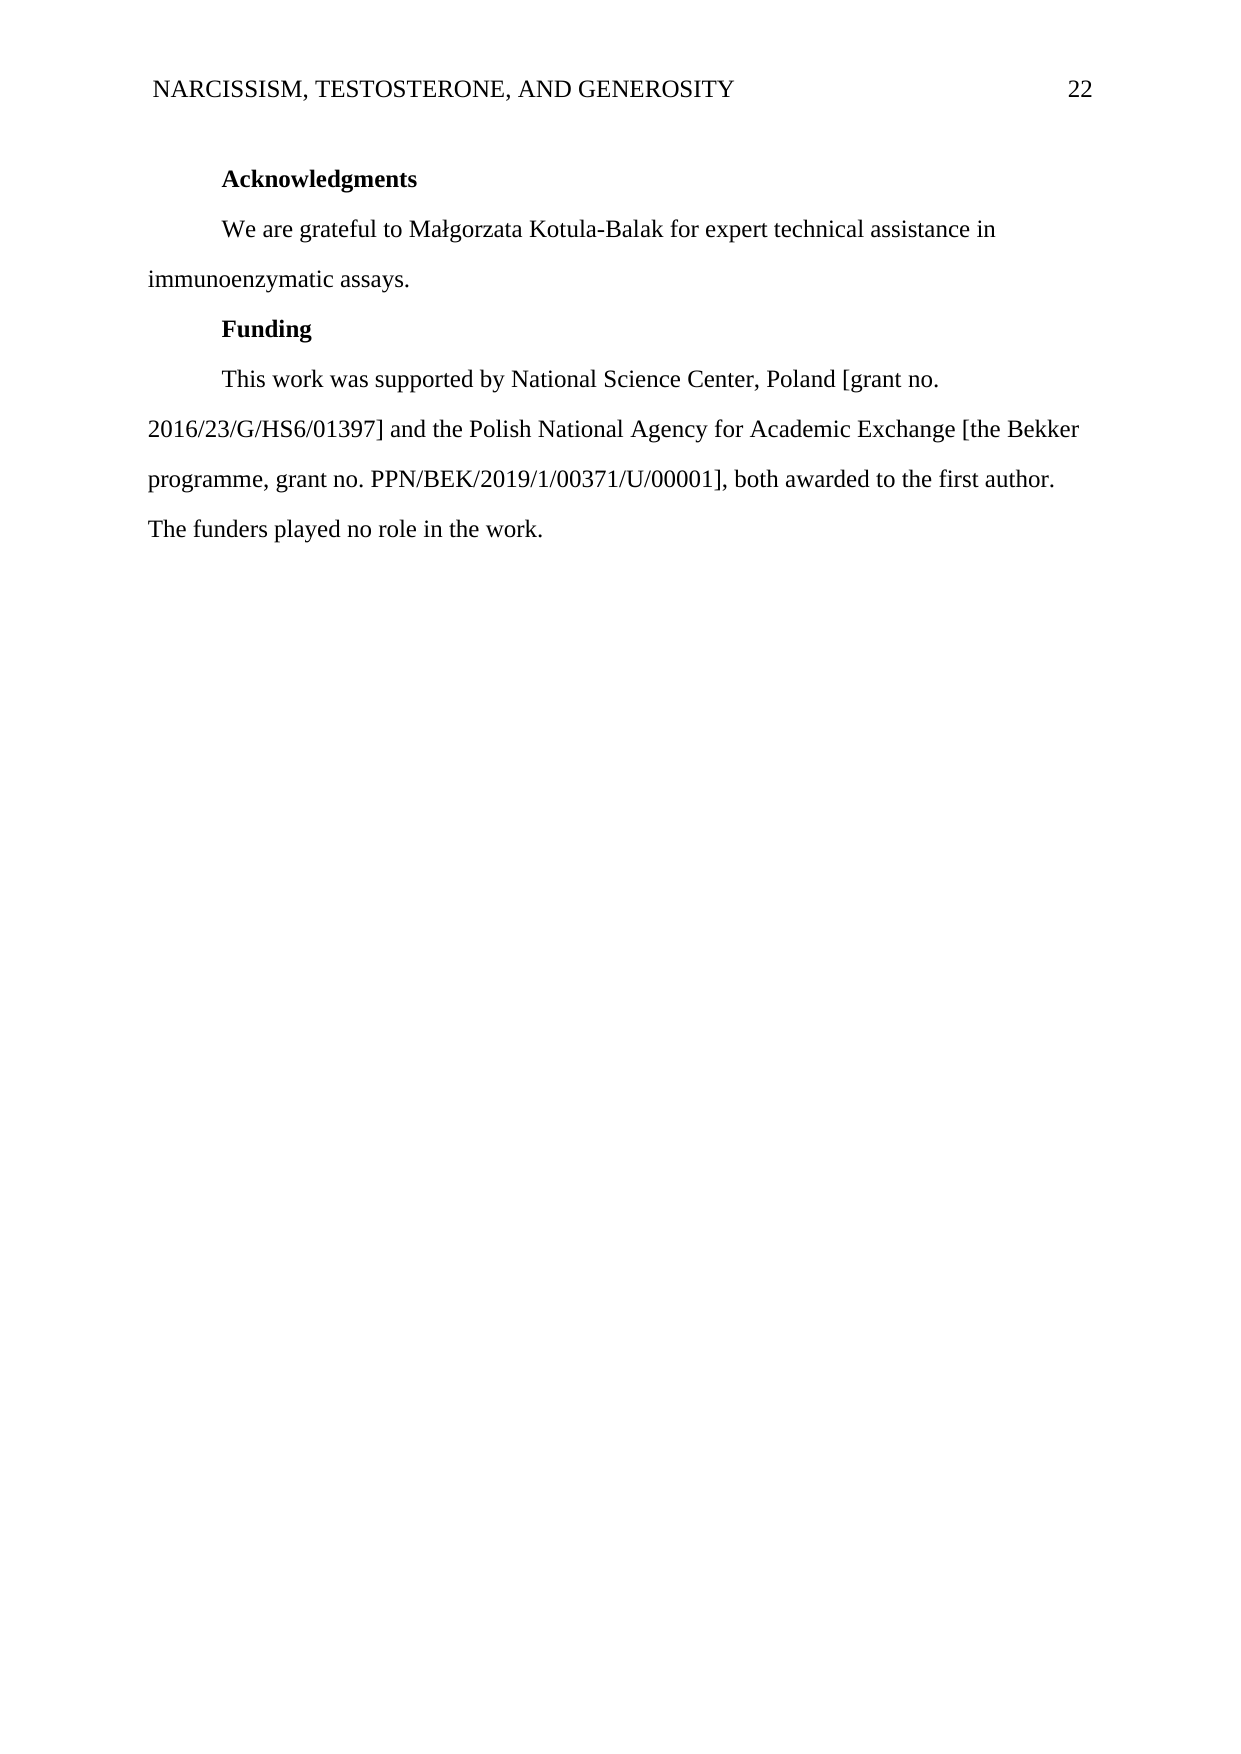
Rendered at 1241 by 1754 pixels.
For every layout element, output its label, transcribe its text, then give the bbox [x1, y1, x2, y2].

text Funding [148, 298, 1093, 348]
text We are grateful to Małgorzata Kotula-Balak for expert technical assistance in immunoenzymatic assays. [148, 198, 1093, 298]
text This work was supported by National Science Center, Poland [grant no. 2016/23/G/HS6/01397] and the Polish National Agency for Academic Exchange [the Bekker programme, grant no. PPN/BEK/2019/1/00371/U/00001], both awarded to the first author. The funders played no role in the work. [148, 348, 1093, 548]
text Acknowledgments [148, 148, 1093, 198]
